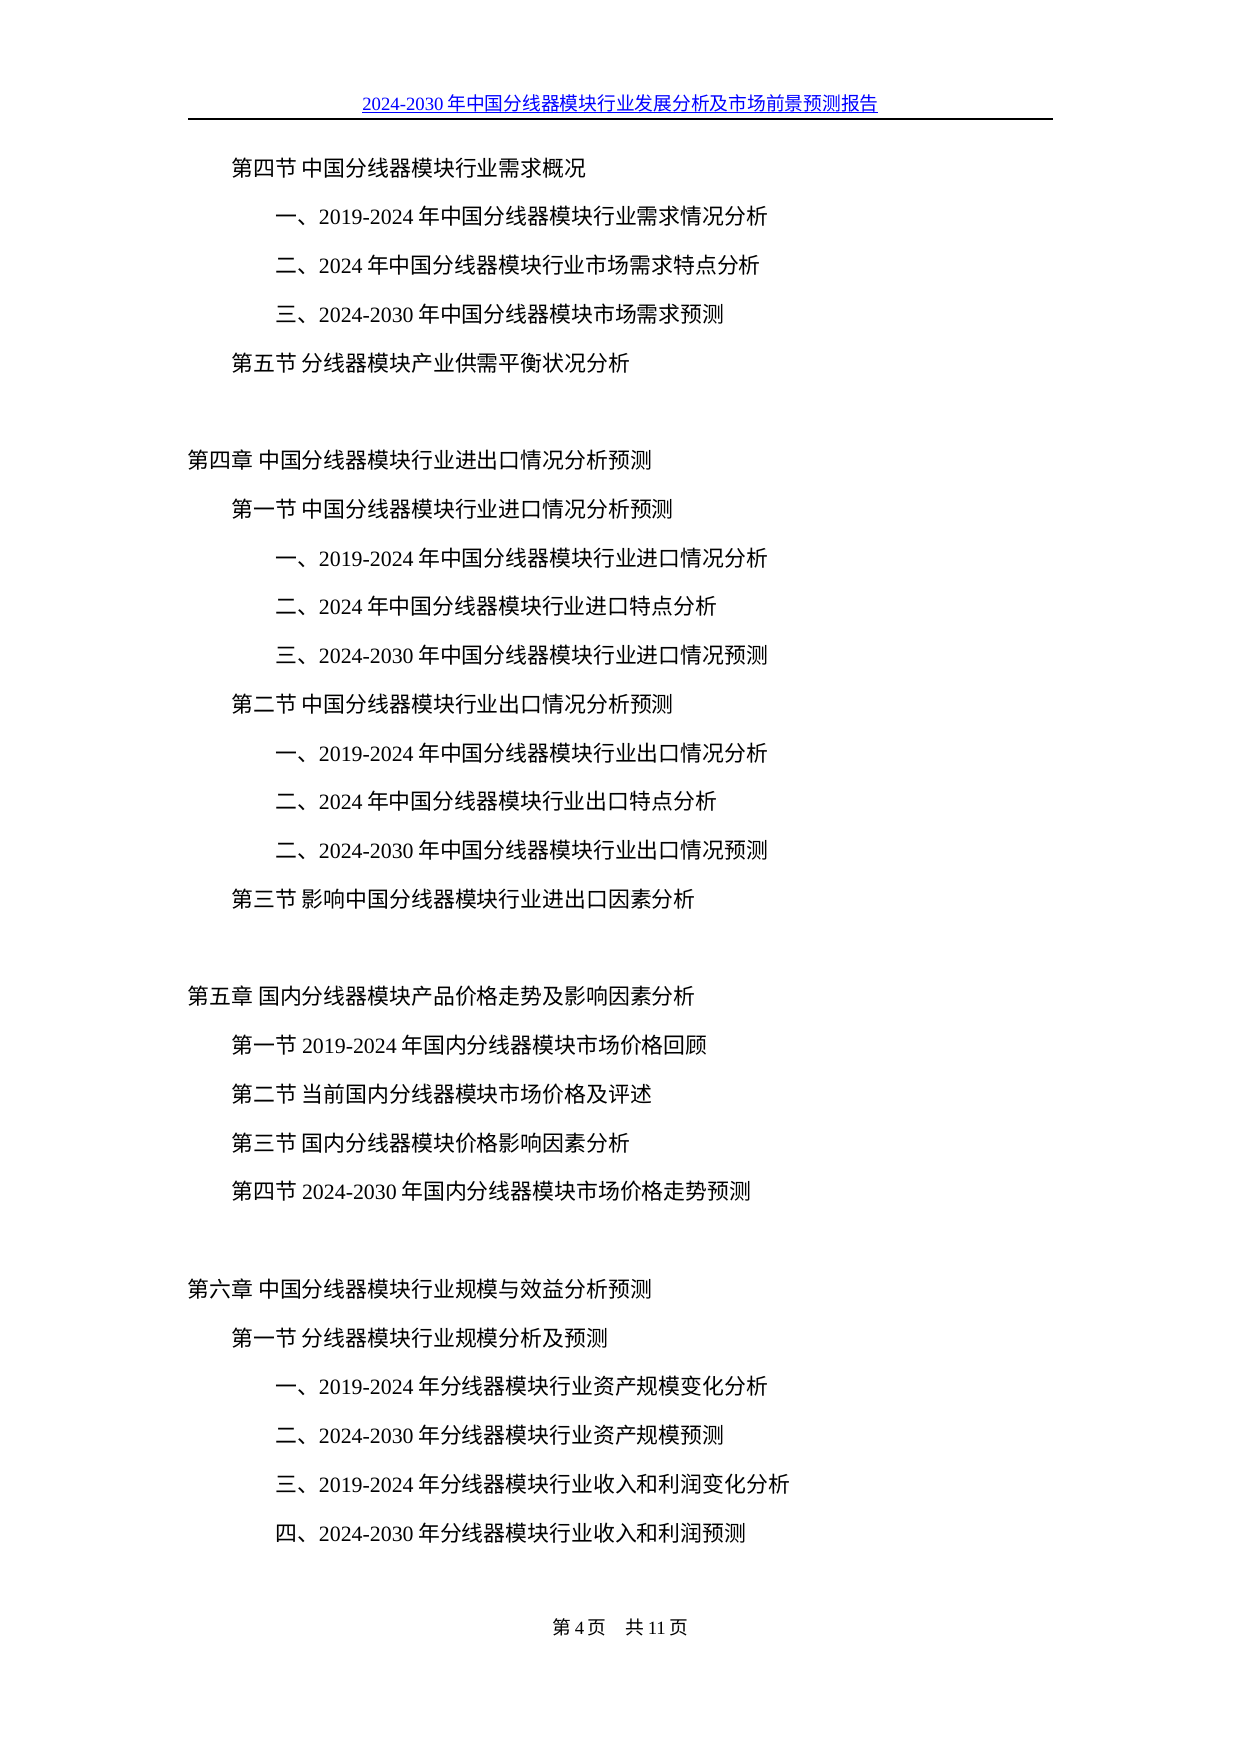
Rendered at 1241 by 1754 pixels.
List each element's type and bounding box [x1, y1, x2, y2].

text [187, 150, 1053, 1548]
